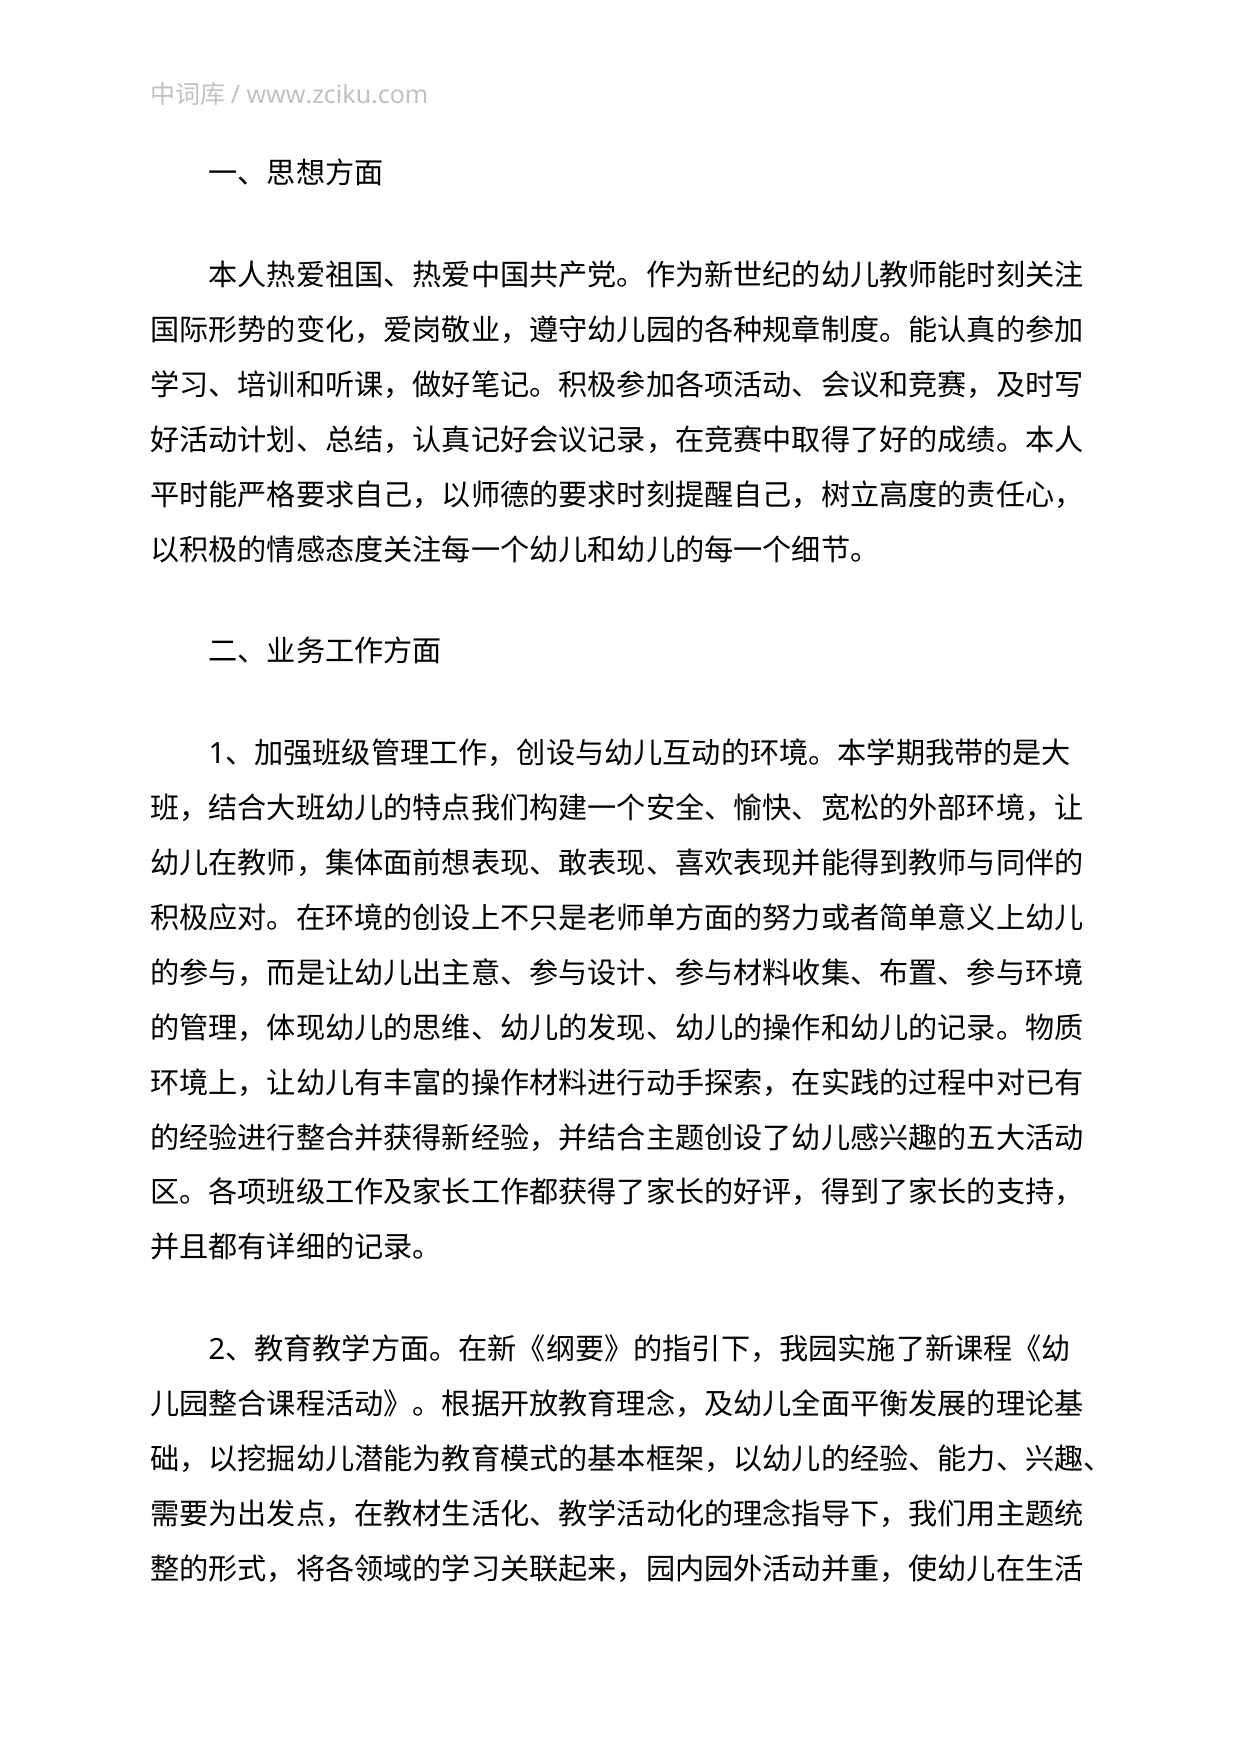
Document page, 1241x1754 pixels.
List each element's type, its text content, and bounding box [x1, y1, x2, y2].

text 本人热爱祖国、热爱中国共产党。作为新世纪的幼儿教师能时刻关注国际形势的变化，爱岗敬业，遵守幼儿园的各种规章制度。能认真的参加学习、培训和听课，做好笔记。积极参加各项活动、会议和竞赛，及时写好活动计划、总结，认真记好会议记录，在竞赛中取得了好的成绩。本人平时能严格要求自己，以师德的要求时刻提醒自己，树立高度的责任心，以积极的情感态度关注每一个幼儿和幼儿的每一个细节。 [150, 252, 1090, 568]
text 二、业务工作方面 [150, 628, 1090, 670]
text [150, 1326, 1090, 1588]
text 1、加强班级管理工作，创设与幼儿互动的环境。本学期我带的是大班，结合大班幼儿的特点我们构建一个安全、愉快、宽松的外部环境，让幼儿在教师，集体面前想表现、敢表现、喜欢表现并能得到教师与同伴的积极应对。在环境的创设上不只是老师单方面的努力或者简单意义上幼儿的参与，而是让幼儿出主意、参与设计、参与材料收集、布置、参与环境的管理，体现幼儿的思维、幼儿的发现、幼儿的操作和幼儿的记录。物质环境上，让幼儿有丰富的操作材料进行动手探索，在实践的过程中对已有的经验进行整合并获得新经验，并结合主题创设了幼儿感兴趣的五大活动区。各项班级工作及家长工作都获得了家长的好评，得到了家长的支持，并且都有详细的记录。 [150, 730, 1090, 1266]
text 一、思想方面 [150, 150, 1090, 192]
